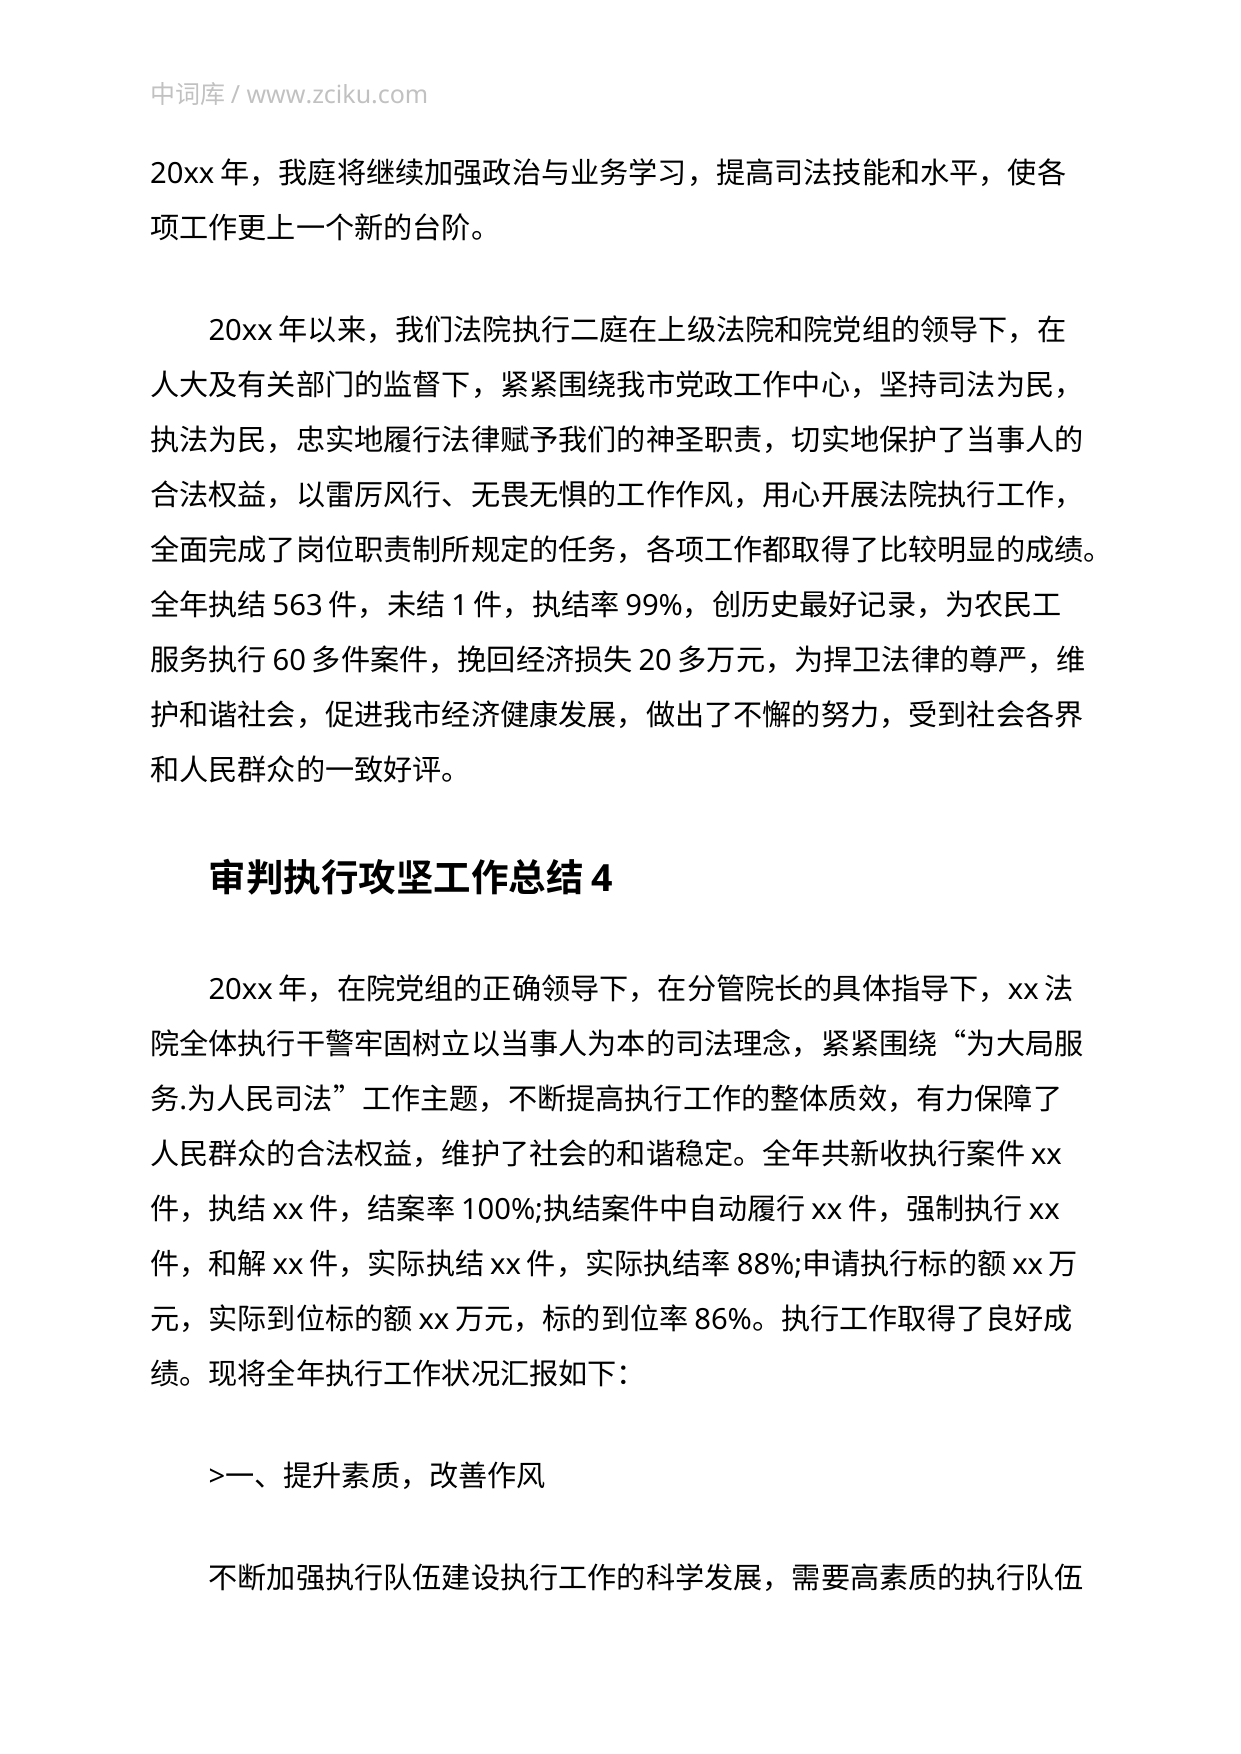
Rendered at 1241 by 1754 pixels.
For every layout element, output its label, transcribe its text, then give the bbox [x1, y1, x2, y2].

text >一、提升素质，改善作风 [150, 1452, 1090, 1495]
text 审判执行攻坚工作总结4 [150, 848, 1090, 902]
text 20xx年，在院党组的正确领导下，在分管院长的具体指导下，xx法院全体执行干警牢固树立以当事人为本的司法理念，紧紧围绕“为大局服务.为人民司法”工作主题，不断提高执行工作的整体质效，有力保障了人民群众的合法权益，维护了社会的和谐稳定。全年共新收执行案件xx件，执结xx件，结案率100%;执结案件中自动履行xx件，强制执行xx件，和解xx件，实际执结xx件，实际执结率88%;申请执行标的额xx万元，实际到位标的额xx万元，标的到位率86%。执行工作取得了良好成绩。现将全年执行工作状况汇报如下： [150, 966, 1090, 1393]
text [150, 150, 1090, 247]
text 20xx年以来，我们法院执行二庭在上级法院和院党组的领导下，在人大及有关部门的监督下，紧紧围绕我市党政工作中心，坚持司法为民，执法为民，忠实地履行法律赋予我们的神圣职责，切实地保护了当事人的合法权益，以雷厉风行、无畏无惧的工作作风，用心开展法院执行工作，全面完成了岗位职责制所规定的任务，各项工作都取得了比较明显的成绩。全年执结563件，未结1件，执结率99%，创历史最好记录，为农民工服务执行60多件案件，挽回经济损失20多万元，为捍卫法律的尊严，维护和谐社会，促进我市经济健康发展，做出了不懈的努力，受到社会各界和人民群众的一致好评。 [150, 307, 1090, 788]
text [150, 1554, 1090, 1597]
